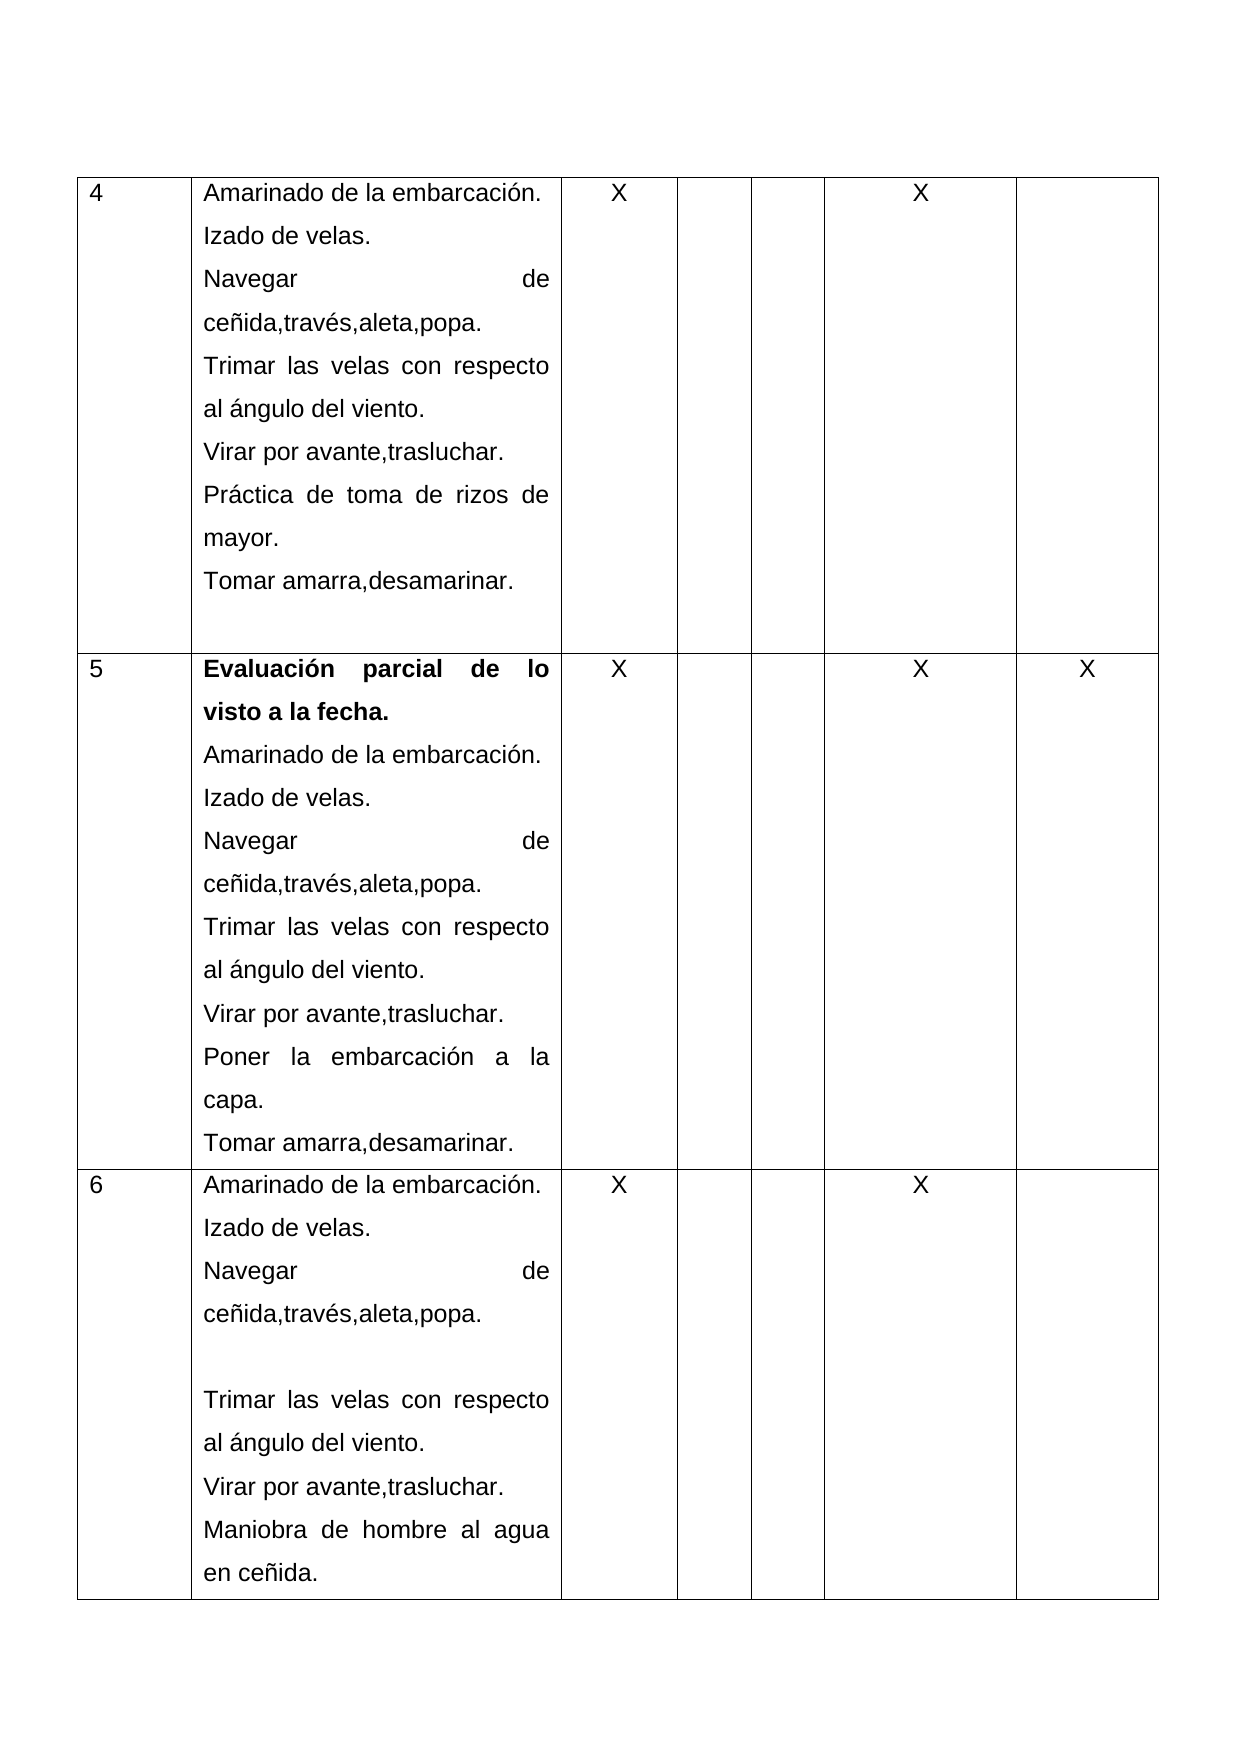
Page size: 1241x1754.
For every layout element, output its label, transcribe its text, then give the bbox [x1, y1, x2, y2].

table_cell Evaluación parcial de lo visto a la fecha. Amarinado de la embarcación. Izado de velas. Navegar de ceñida,través,aleta,popa. Trimar las velas con respecto al ángulo del viento. Virar por avante,trasluchar. Poner la embarcación a la capa. Tomar amarra,desamarinar. [192, 654, 561, 1169]
table_cell X [1017, 654, 1158, 1169]
table_cell [1017, 178, 1158, 652]
table_cell [1017, 1170, 1158, 1598]
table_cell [192, 1170, 561, 1598]
table_cell 5 [78, 654, 191, 1169]
table_cell [678, 654, 751, 1169]
table_cell [752, 654, 824, 1169]
table_cell X [825, 654, 1016, 1169]
table_cell [752, 178, 824, 652]
table_cell Amarinado de la embarcación. Izado de velas. Navegar de ceñida,través,aleta,popa. Trimar las velas con respecto al ángulo del viento. Virar por avante,trasluchar. Práctica de toma de rizos de mayor. Tomar amarra,desamarinar. [192, 178, 561, 652]
table_cell [678, 1170, 751, 1598]
table_cell X [825, 178, 1016, 652]
table_cell X [825, 1170, 1016, 1598]
table_cell 4 [78, 178, 191, 652]
table_cell X [562, 654, 677, 1169]
table_cell X [562, 1170, 677, 1598]
table_cell [752, 1170, 824, 1598]
table_cell X [562, 178, 677, 652]
table_cell [678, 178, 751, 652]
table_cell 6 [78, 1170, 191, 1598]
